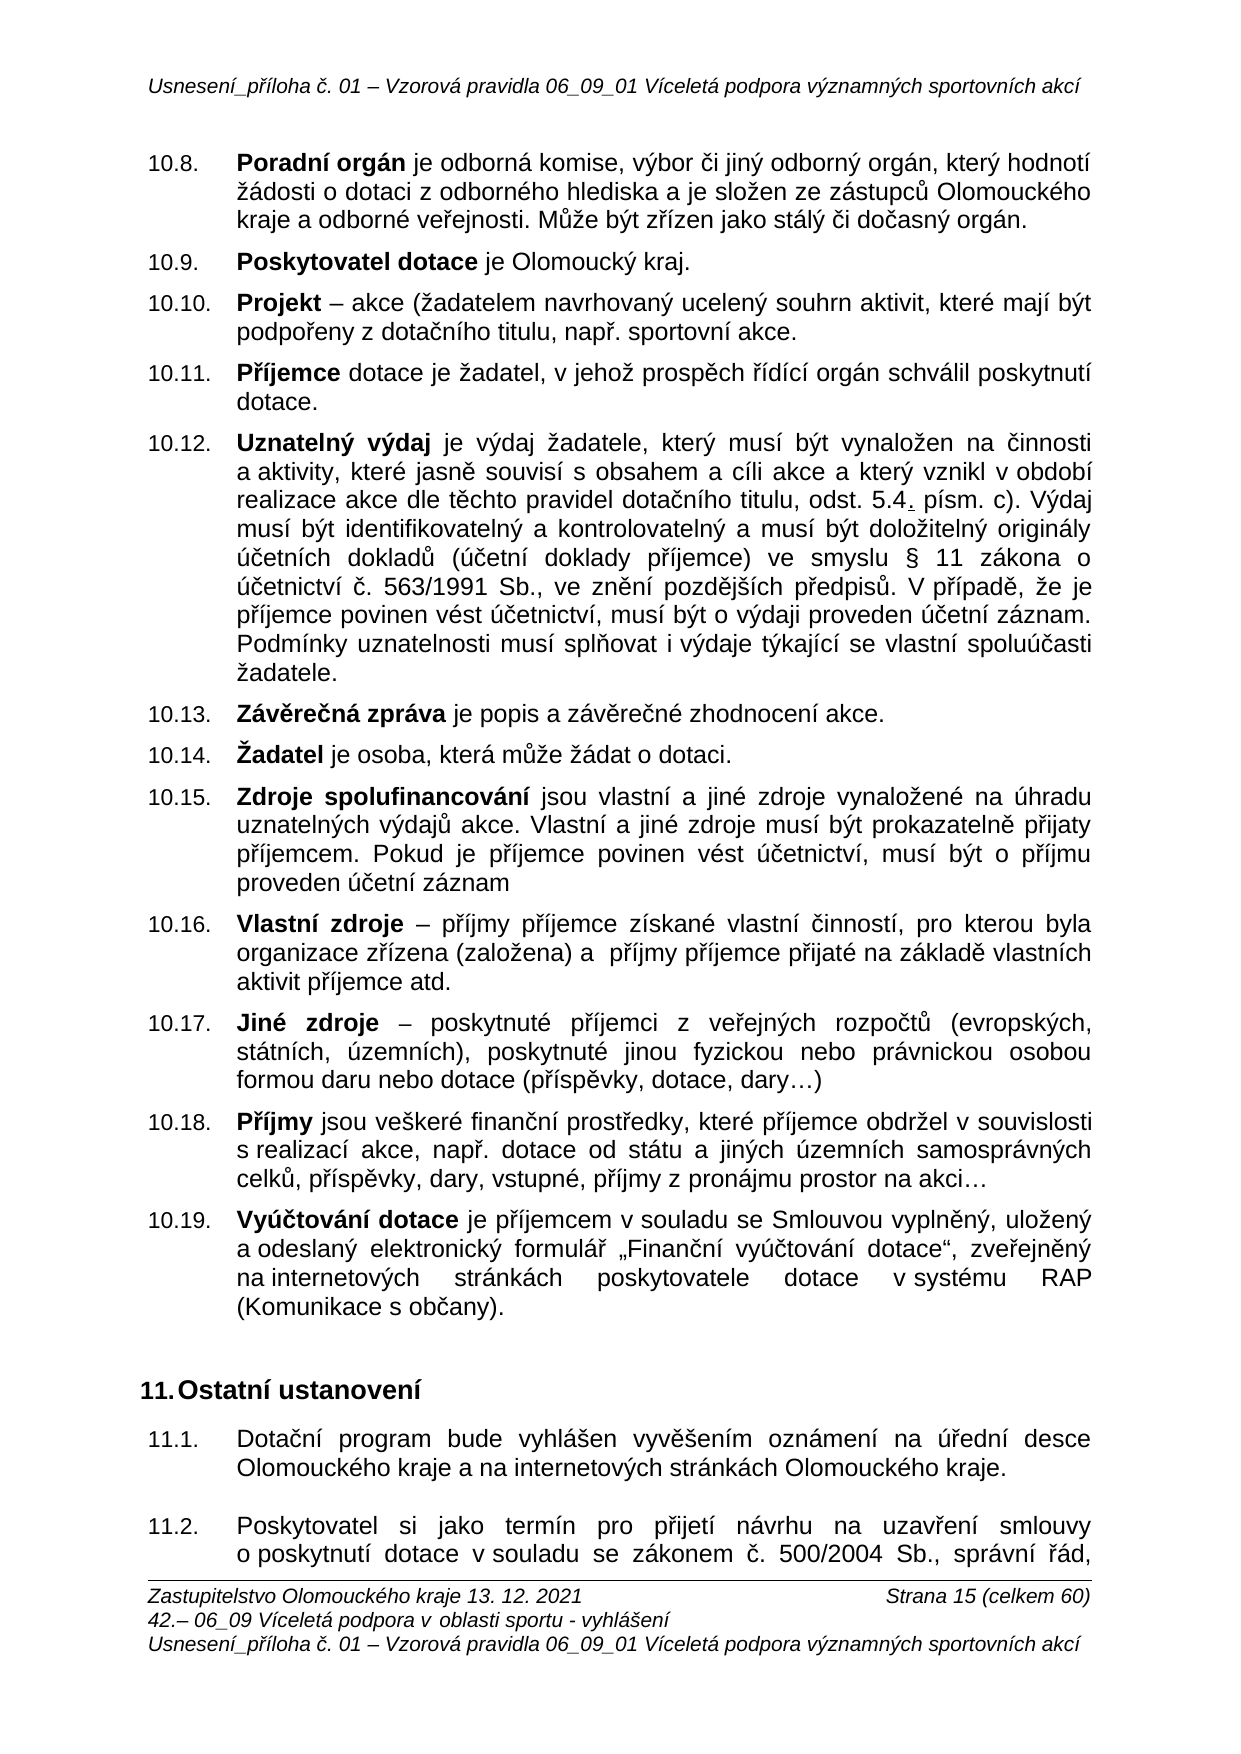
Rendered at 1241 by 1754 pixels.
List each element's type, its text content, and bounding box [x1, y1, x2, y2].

list Dotační program bude vyhlášen vyvěšením oznámení na úřední desce Olomouckého kraje a na internetových stránkách Olomouckého kraje. [148, 1424, 1092, 1482]
list Jiné zdroje – poskytnuté příjemci z veřejných rozpočtů (evropských, státních, územních), poskytnuté jinou fyzickou nebo právnickou osobou formou daru nebo dotace (příspěvky, dotace, dary…) [148, 1008, 1092, 1094]
list Ostatní ustanovení [140, 1374, 1092, 1405]
list Uznatelný výdaj je výdaj žadatele, který musí být vynaložen na činnosti a aktivity, které jasně souvisí s obsahem a cíli akce a který vznikl v období realizace akce dle těchto pravidel dotačního titulu, odst. 5.4. písm. c). Výdaj musí být identifikovatelný a kontrolovatelný a musí být doložitelný originály účetních dokladů (účetní doklady příjemce) ve smyslu § 11 zákona o účetnictví č. 563/1991 Sb., ve znění pozdějších předpisů. V případě, že je příjemce povinen vést účetnictví, musí být o výdaji proveden účetní záznam. Podmínky uznatelnosti musí splňovat i výdaje týkající se vlastní spoluúčasti žadatele. [148, 428, 1092, 686]
list Projekt – akce (žadatelem navrhovaný ucelený souhrn aktivit, které mají být podpořeny z dotačního titulu, např. sportovní akce. [148, 288, 1092, 345]
list Závěrečná zpráva je popis a závěrečné zhodnocení akce. [148, 699, 1092, 728]
list Poradní orgán je odborná komise, výbor či jiný odborný orgán, který hodnotí žádosti o dotaci z odborného hlediska a je složen ze zástupců Olomouckého kraje a odborné veřejnosti. Může být zřízen jako stálý či dočasný orgán. [148, 148, 1092, 234]
list Příjemce dotace je žadatel, v jehož prospěch řídící orgán schválil poskytnutí dotace. [148, 358, 1092, 415]
list Vyúčtování dotace je příjemcem v souladu se Smlouvou vyplněný, uložený a odeslaný elektronický formulář „Finanční vyúčtování dotace“, zveřejněný na internetových stránkách poskytovatele dotace v systému RAP (Komunikace s občany). [148, 1205, 1092, 1320]
list Poskytovatel dotace je Olomoucký kraj. [148, 246, 1092, 275]
list Žadatel je osoba, která může žádat o dotaci. [148, 740, 1092, 769]
list Příjmy jsou veškeré finanční prostředky, které příjemce obdržel v souvislosti s realizací akce, např. dotace od státu a jiných územních samosprávných celků, příspěvky, dary, vstupné, příjmy z pronájmu prostor na akci… [148, 1106, 1092, 1193]
list Zdroje spolufinancování jsou vlastní a jiné zdroje vynaložené na úhradu uznatelných výdajů akce. Vlastní a jiné zdroje musí být prokazatelně přijaty příjemcem. Pokud je příjemce povinen vést účetnictví, musí být o příjmu proveden účetní záznam [148, 781, 1092, 896]
list Vlastní zdroje – příjmy příjemce získané vlastní činností, pro kterou byla organizace zřízena (založena) a příjmy příjemce přijaté na základě vlastních aktivit příjemce atd. [148, 909, 1092, 995]
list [148, 1511, 1092, 1568]
